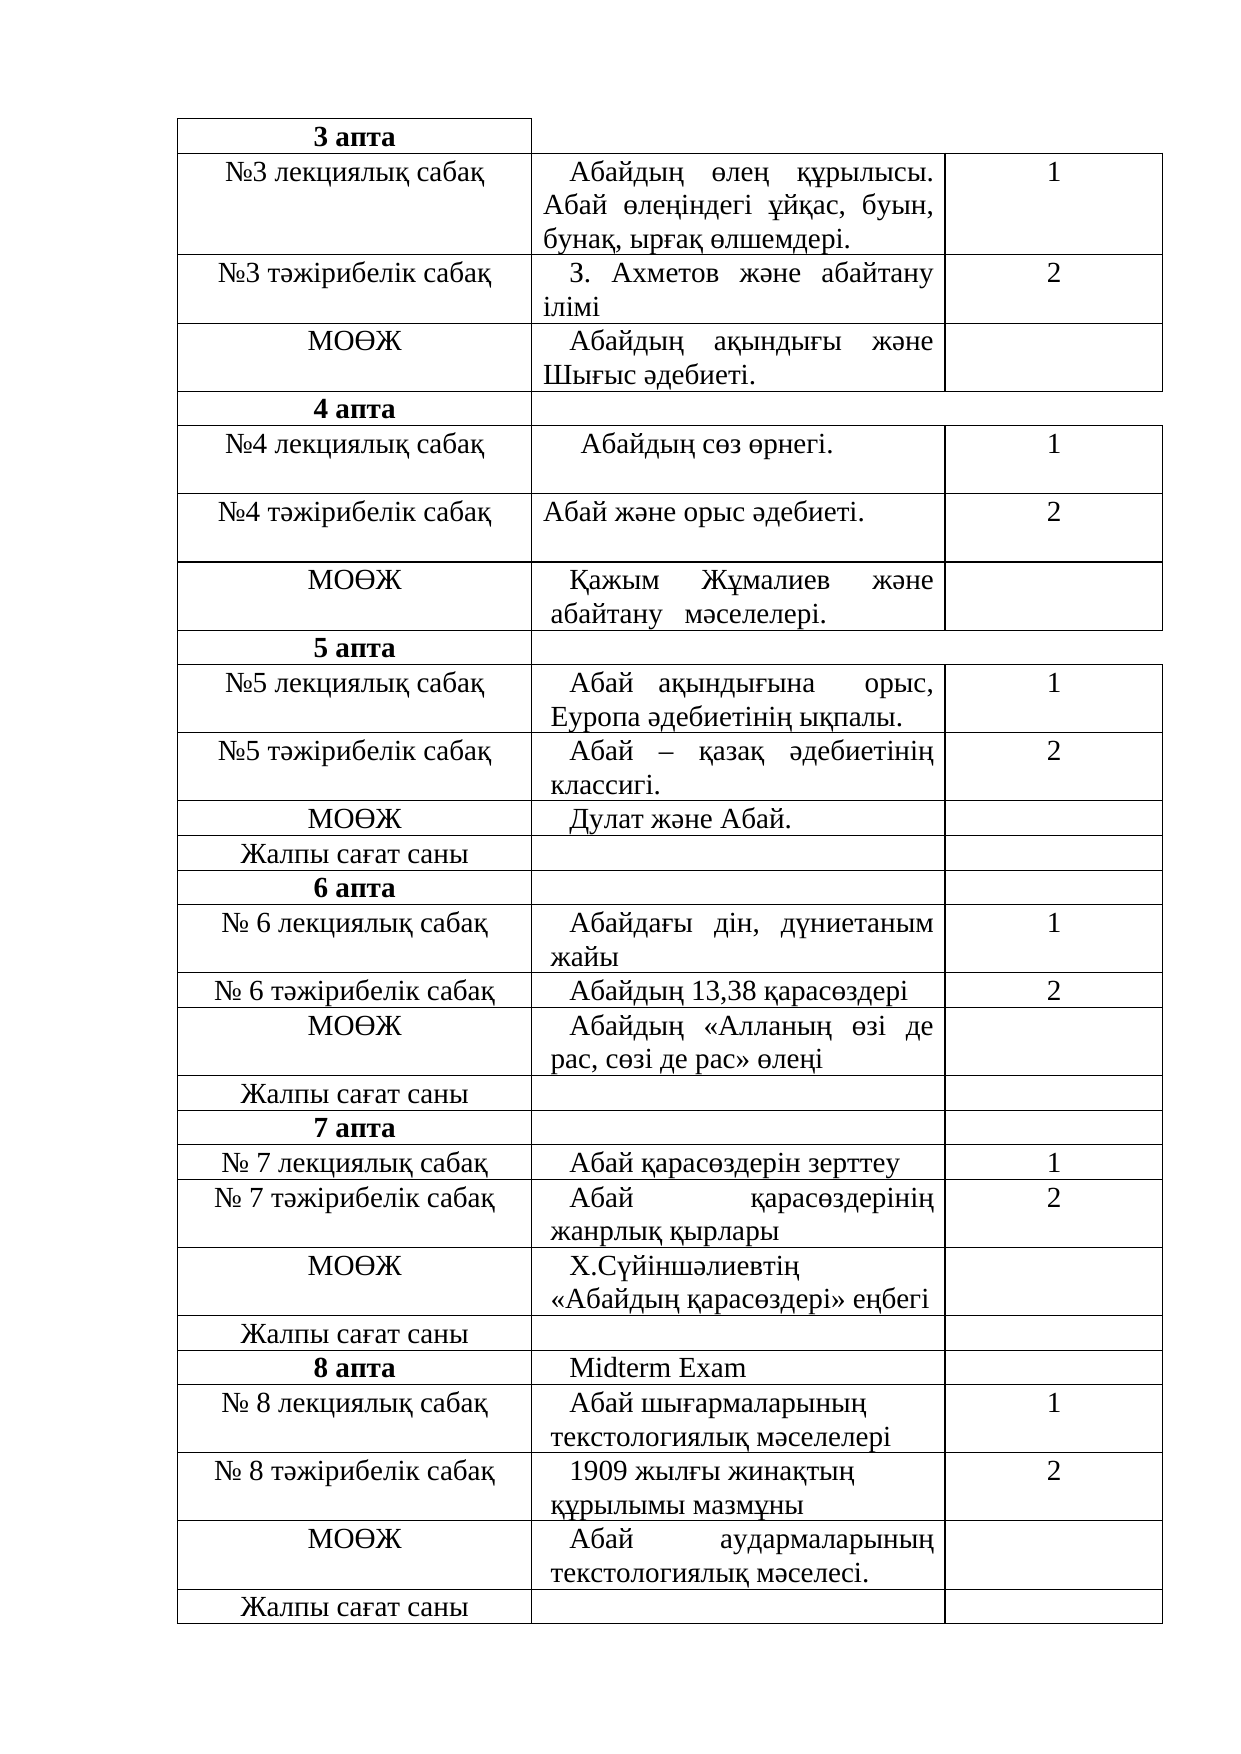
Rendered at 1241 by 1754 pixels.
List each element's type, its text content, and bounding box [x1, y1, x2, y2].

table_cell №3 тәжірибелік сабақ [178, 255, 531, 322]
table_cell 1 [946, 1145, 1162, 1179]
table_cell № 6 тәжірибелік сабақ [178, 973, 531, 1007]
table_cell Қажым Жұмалиев және абайтану мәселелері. [532, 563, 944, 629]
table_cell МОӨЖ [178, 1521, 531, 1588]
table_cell [946, 871, 1162, 904]
table_cell Жалпы сағат саны [178, 1076, 531, 1109]
table_cell Абайдың өлең құрылысы. Абай өлеңіндегі ұйқас, буын, бунақ, ырғақ өлшемдері. [532, 154, 944, 254]
table_cell [532, 1590, 944, 1623]
table_cell № 8 лекциялық сабақ [178, 1385, 531, 1452]
table_cell № 8 тәжірибелік сабақ [178, 1453, 531, 1520]
table_cell №5 лекциялық сабақ [178, 665, 531, 732]
table_cell 2 [946, 494, 1162, 561]
table_cell [946, 1316, 1162, 1349]
table_cell Абайдың 13,38 қарасөздері [532, 973, 944, 1007]
table_cell №5 тәжірибелік сабақ [178, 733, 531, 800]
table_cell [946, 1590, 1162, 1623]
table_cell Жалпы сағат саны [178, 1590, 531, 1623]
table_cell 1 [946, 665, 1162, 732]
table_cell 2 [946, 733, 1162, 800]
table_cell З. Ахметов және абайтану ілімі [532, 255, 944, 322]
table_cell Жалпы сағат саны [178, 836, 531, 869]
table_cell 7 апта [178, 1111, 531, 1144]
table_cell Midterm Exam [532, 1351, 944, 1384]
table_cell Абай аудармаларының текстологиялық мәселесі. [532, 1521, 944, 1588]
table_cell [946, 563, 1162, 629]
table_cell Х.Сүйіншәлиевтің «Абайдың қарасөздері» еңбегі [532, 1248, 944, 1315]
table_cell 2 [946, 973, 1162, 1007]
table_cell МОӨЖ [178, 1248, 531, 1315]
table_cell Абайдағы дін, дүниетаным жайы [532, 905, 944, 972]
table_cell 1 [946, 154, 1162, 254]
table_cell №4 лекциялық сабақ [178, 426, 531, 493]
table_cell Абайдың сөз өрнегі. [532, 426, 944, 493]
table_cell Дулат және Абай. [532, 801, 944, 835]
table_cell 1909 жылғы жинақтың құрылымы мазмұны [532, 1453, 944, 1520]
table_cell Абай шығармаларының текстологиялық мәселелері [532, 1385, 944, 1452]
table_cell [946, 836, 1162, 869]
table_cell 6 апта [178, 871, 531, 904]
table_cell 1 [946, 905, 1162, 972]
table_cell [946, 1008, 1162, 1075]
table_cell 2 [946, 1453, 1162, 1520]
table_cell Абай қарасөздерін зерттеу [532, 1145, 944, 1179]
table_cell Абай қарасөздерінің жанрлық қырлары [532, 1180, 944, 1247]
table_cell 2 [946, 255, 1162, 322]
table_cell МОӨЖ [178, 563, 531, 629]
table_cell 1 [946, 426, 1162, 493]
table_cell МОӨЖ [178, 1008, 531, 1075]
table_cell [532, 1316, 944, 1349]
table_cell Абайдың «Алланың өзі де рас, сөзі де рас» өлеңі [532, 1008, 944, 1075]
table_cell [946, 801, 1162, 835]
table_cell Абай – қазақ әдебиетінің классигі. [532, 733, 944, 800]
table_cell МОӨЖ [178, 801, 531, 835]
table_cell [946, 1248, 1162, 1315]
table_cell [946, 1111, 1162, 1144]
table_cell № 6 лекциялық сабақ [178, 905, 531, 972]
table_cell [946, 1521, 1162, 1588]
table_cell [532, 836, 944, 869]
table_cell 1 [946, 1385, 1162, 1452]
table_cell [946, 324, 1162, 391]
table_cell [532, 1111, 944, 1144]
table_cell МОӨЖ [178, 324, 531, 391]
table_cell Абайдың ақындығы және Шығыс әдебиеті. [532, 324, 944, 391]
table_cell № 7 лекциялық сабақ [178, 1145, 531, 1179]
table_cell №3 лекциялық сабақ [178, 154, 531, 254]
table_cell 5 апта [178, 631, 531, 664]
table_cell [946, 1076, 1162, 1109]
table_cell № 7 тәжірибелік сабақ [178, 1180, 531, 1247]
table_cell [532, 871, 944, 904]
table_cell Абай ақындығына орыс, Еуропа әдебиетінің ықпалы. [532, 665, 944, 732]
table_cell 3 апта [178, 119, 531, 153]
table_cell 4 апта [178, 392, 531, 425]
table_cell Жалпы сағат саны [178, 1316, 531, 1349]
table_cell [532, 1076, 944, 1109]
table_cell 2 [946, 1180, 1162, 1247]
table_cell Абай және орыс әдебиеті. [532, 494, 944, 561]
table_cell №4 тәжірибелік сабақ [178, 494, 531, 561]
table_cell [946, 1351, 1162, 1384]
table_cell 8 апта [178, 1351, 531, 1384]
